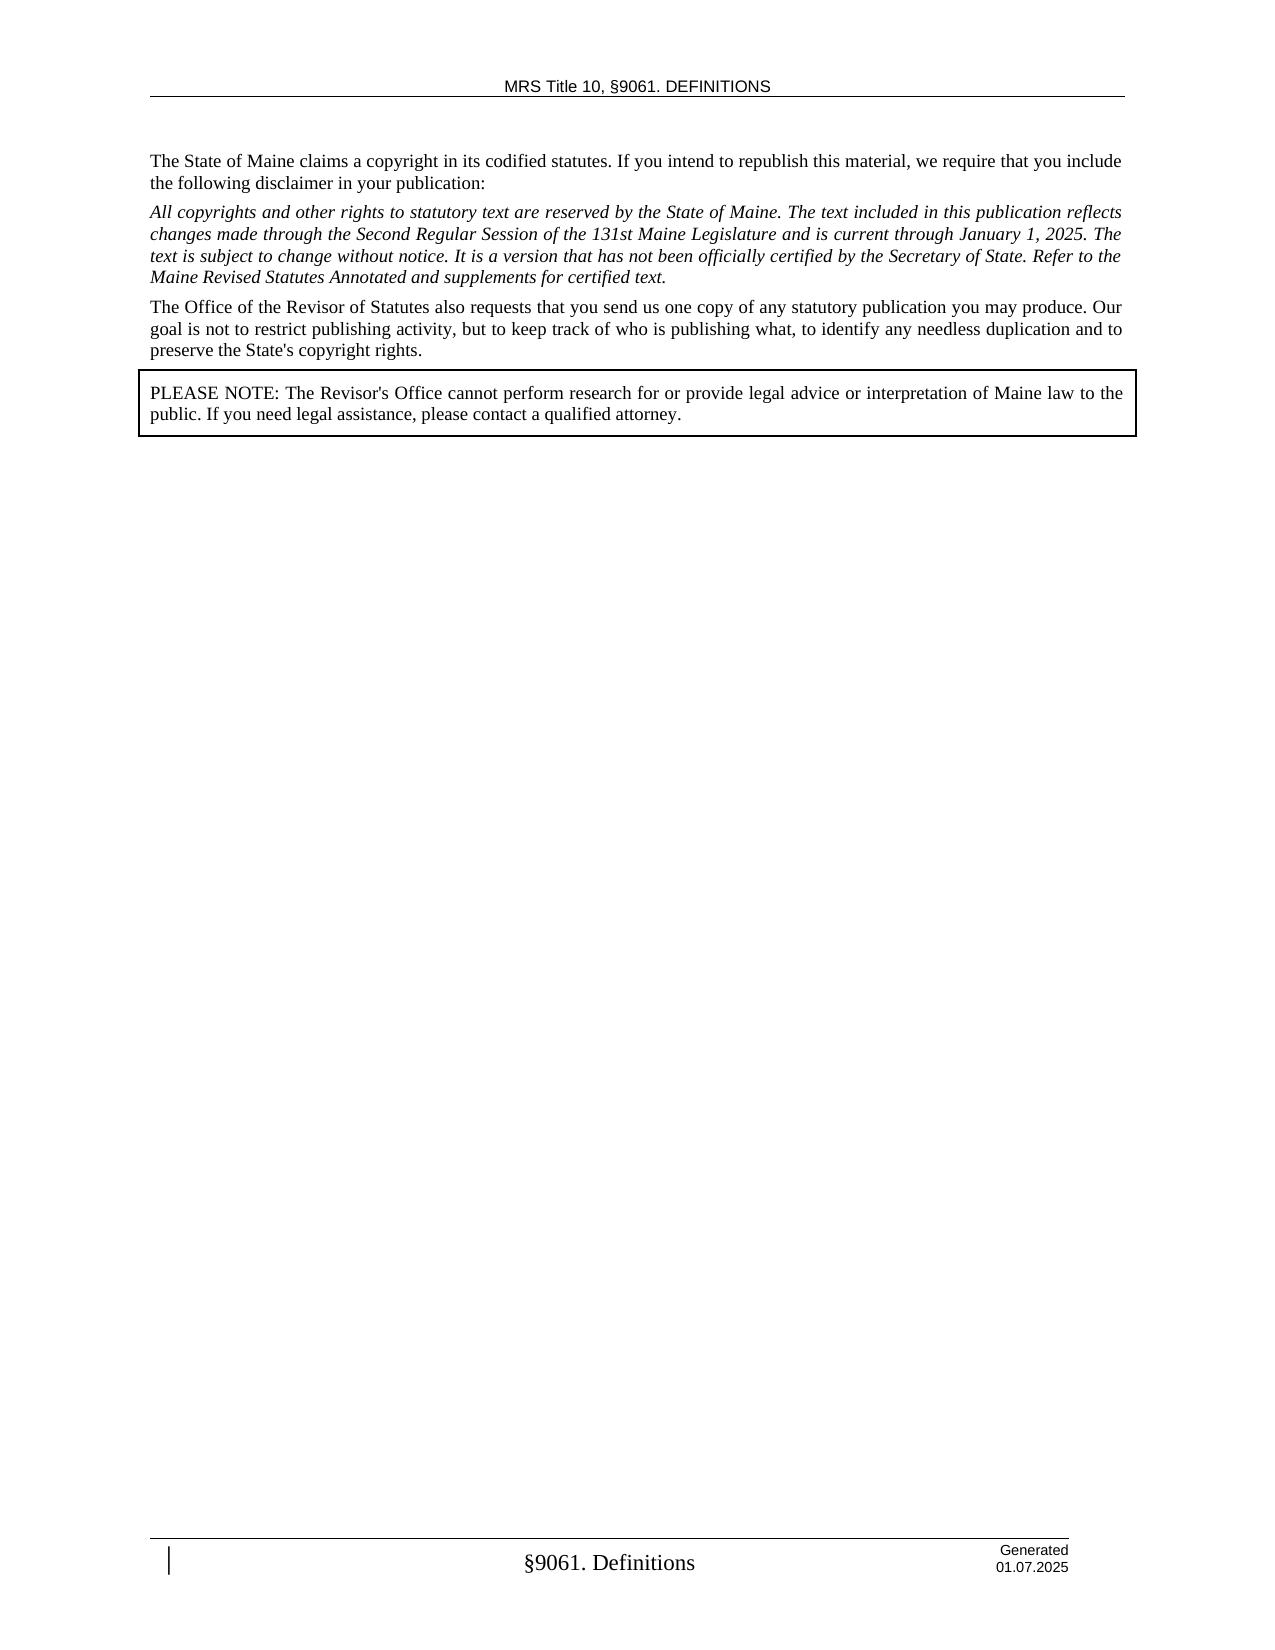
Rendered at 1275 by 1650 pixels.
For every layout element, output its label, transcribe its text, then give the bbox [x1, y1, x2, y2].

text The Office of the Revisor of Statutes also requests that you send us one copy of any statutory publication you may produce. Our goal is not to restrict publishing activity, but to keep track of who is publishing what, to identify any needless duplication and to preserve the State's copyright rights. [150, 296, 1125, 361]
text All copyrights and other rights to statutory text are reserved by the State of Maine. The text included in this publication reflects changes made through the Second Regular Session of the 131st Maine Legislature and is current through January 1, 2025 . The text is subject to change without notice. It is a version that has not been officially certified by the Secretary of State. Refer to the Maine Revised Statutes Annotated and supplements for certified text. [150, 201, 1125, 288]
text PLEASE NOTE: The Revisor's Office cannot perform research for or provide legal advice or interpretation of Maine law to the public. If you need legal assistance, please contact a qualified attorney. [140, 371, 1135, 435]
text The State of Maine claims a copyright in its codified statutes. If you intend to republish this material, we require that you include the following disclaimer in your publication: [150, 150, 1125, 193]
